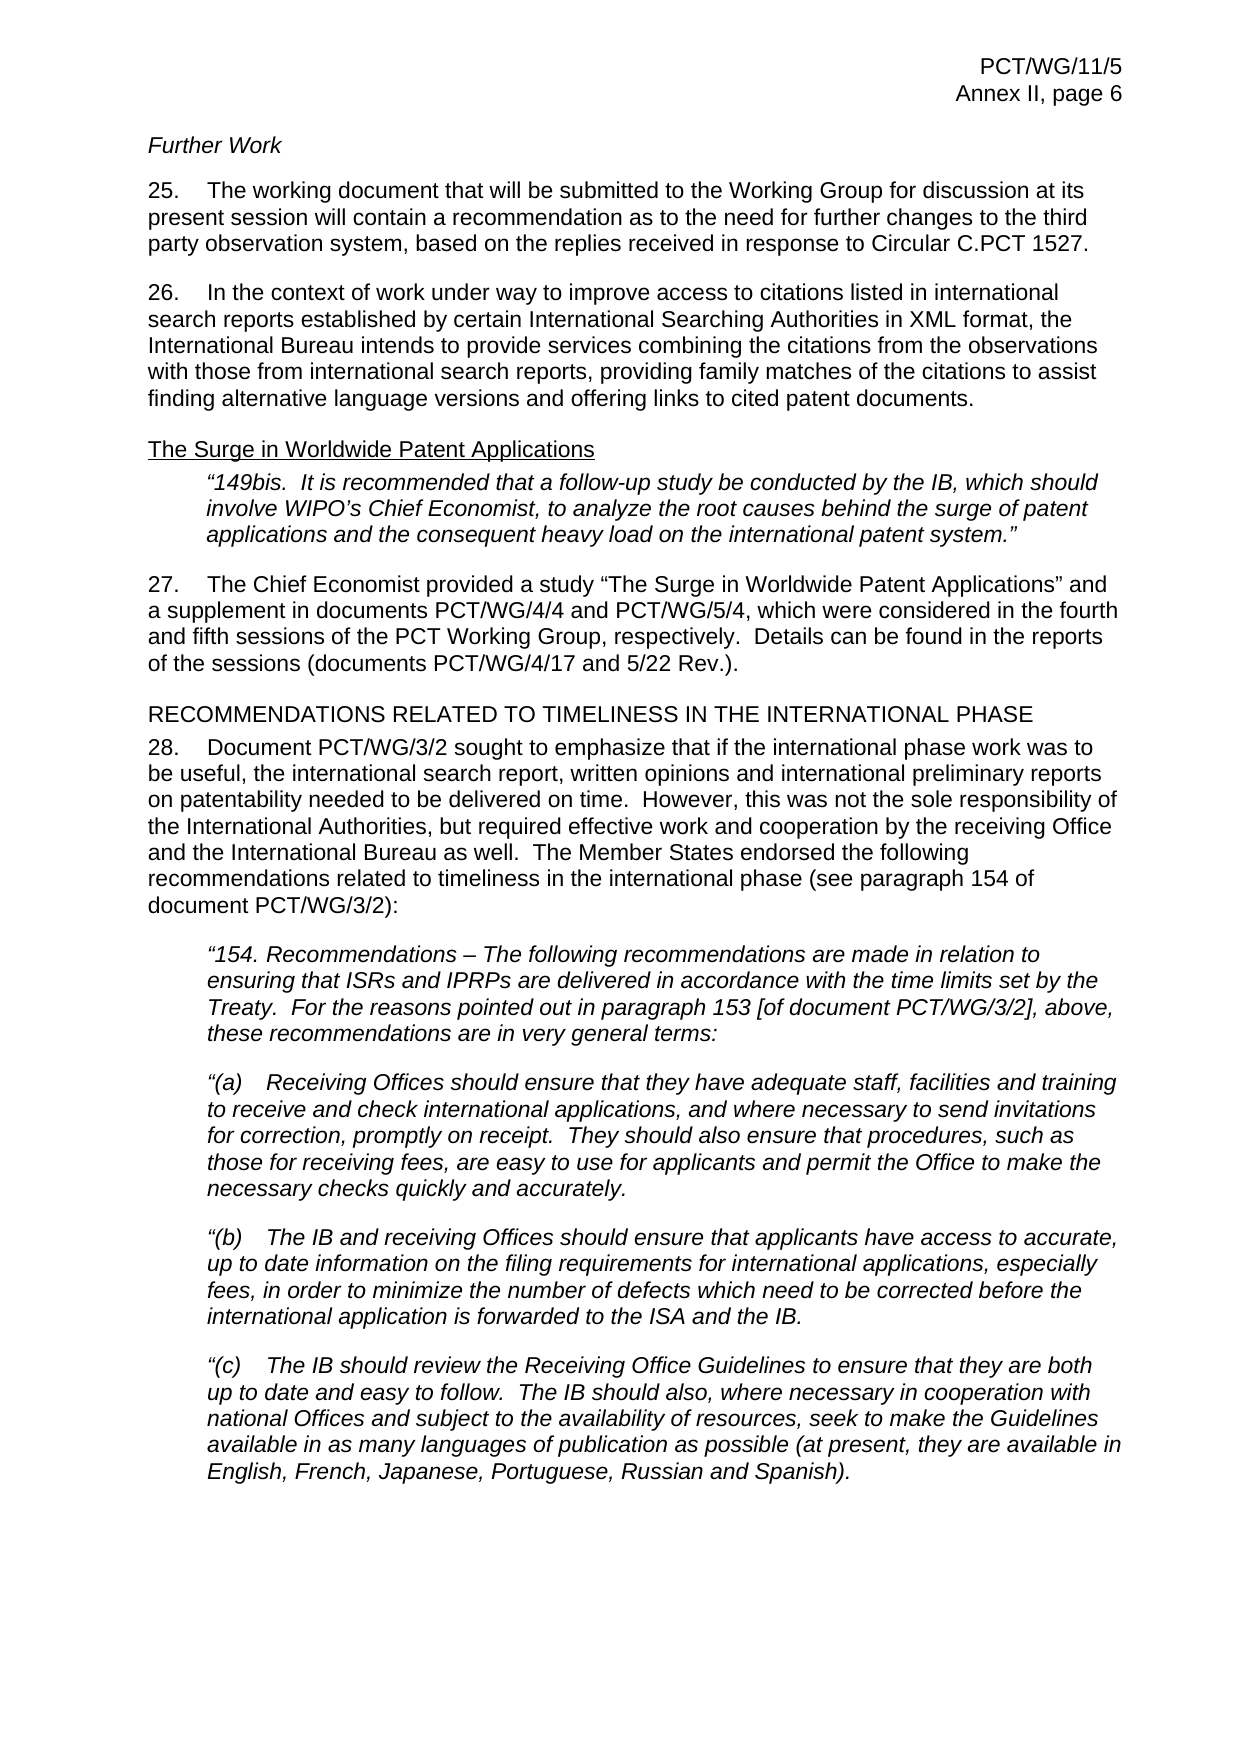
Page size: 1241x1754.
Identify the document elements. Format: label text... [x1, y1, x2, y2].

text The Chief Economist provided a study “The Surge in Worldwide Patent Applications” and a supplement in documents PCT/WG/4/4 and PCT/WG/5/4, which were considered in the fourth and fifth sessions of the PCT Working Group, respectively. Details can be found in the reports of the sessions (documents PCT/WG/4/17 and 5/22 Rev.). [148, 571, 1122, 676]
subtitle The Surge in Worldwide Patent Applications [148, 436, 1122, 462]
text “154. Recommendations – The following recommendations are made in relation to ensuring that ISRs and IPRPs are delivered in accordance with the time limits set by the Treaty. For the reasons pointed out in paragraph 153 [of document PCT/WG/3/2], above, these recommendations are in very general terms: [207, 941, 1122, 1046]
text “(c) The IB should review the Receiving Office Guidelines to ensure that they are both up to date and easy to follow. The IB should also, where necessary in cooperation with national Offices and subject to the availability of resources, seek to make the Guidelines available in as many languages of publication as possible (at present, they are available in English, French, Japanese, Portuguese, Russian and Spanish). [207, 1352, 1122, 1484]
text “(a) Receiving Offices should ensure that they have adequate staff, facilities and training to receive and check international applications, and where necessary to send invitations for correction, promptly on receipt. They should also ensure that procedures, such as those for receiving fees, are easy to use for applicants and permit the Office to make the necessary checks quickly and accurately. [207, 1069, 1122, 1201]
text The working document that will be submitted to the Working Group for discussion at its present session will contain a recommendation as to the need for further changes to the third party observation system, based on the replies received in response to Circular C.PCT 1527. [148, 177, 1122, 256]
text “149bis. It is recommended that a follow-up study be conducted by the IB, which should involve WIPO’s Chief Economist, to analyze the root causes behind the surge of patent applications and the consequent heavy load on the international patent system.” [206, 469, 1122, 548]
subtitle Further Work [148, 132, 1122, 158]
text “(b) The IB and receiving Offices should ensure that applicants have access to accurate, up to date information on the filing requirements for international applications, especially fees, in order to minimize the number of defects which need to be corrected before the international application is forwarded to the ISA and the IB. [207, 1224, 1122, 1329]
text Document PCT/WG/3/2 sought to emphasize that if the international phase work was to be useful, the international search report, written opinions and international preliminary reports on patentability needed to be delivered on time. However, this was not the sole responsibility of the International Authorities, but required effective work and cooperation by the receiving Office and the International Bureau as well. The Member States endorsed the following recommendations related to timeliness in the international phase (see paragraph 154 of document PCT/WG/3/2): [148, 734, 1122, 918]
subtitle Recommendations Related to Timeliness in the International Phase [148, 701, 1122, 727]
text In the context of work under way to improve access to citations listed in international search reports established by certain International Searching Authorities in XML format, the International Bureau intends to provide services combining the citations from the observations with those from international search reports, providing family matches of the citations to assist finding alternative language versions and offering links to cited patent documents. [148, 279, 1122, 411]
